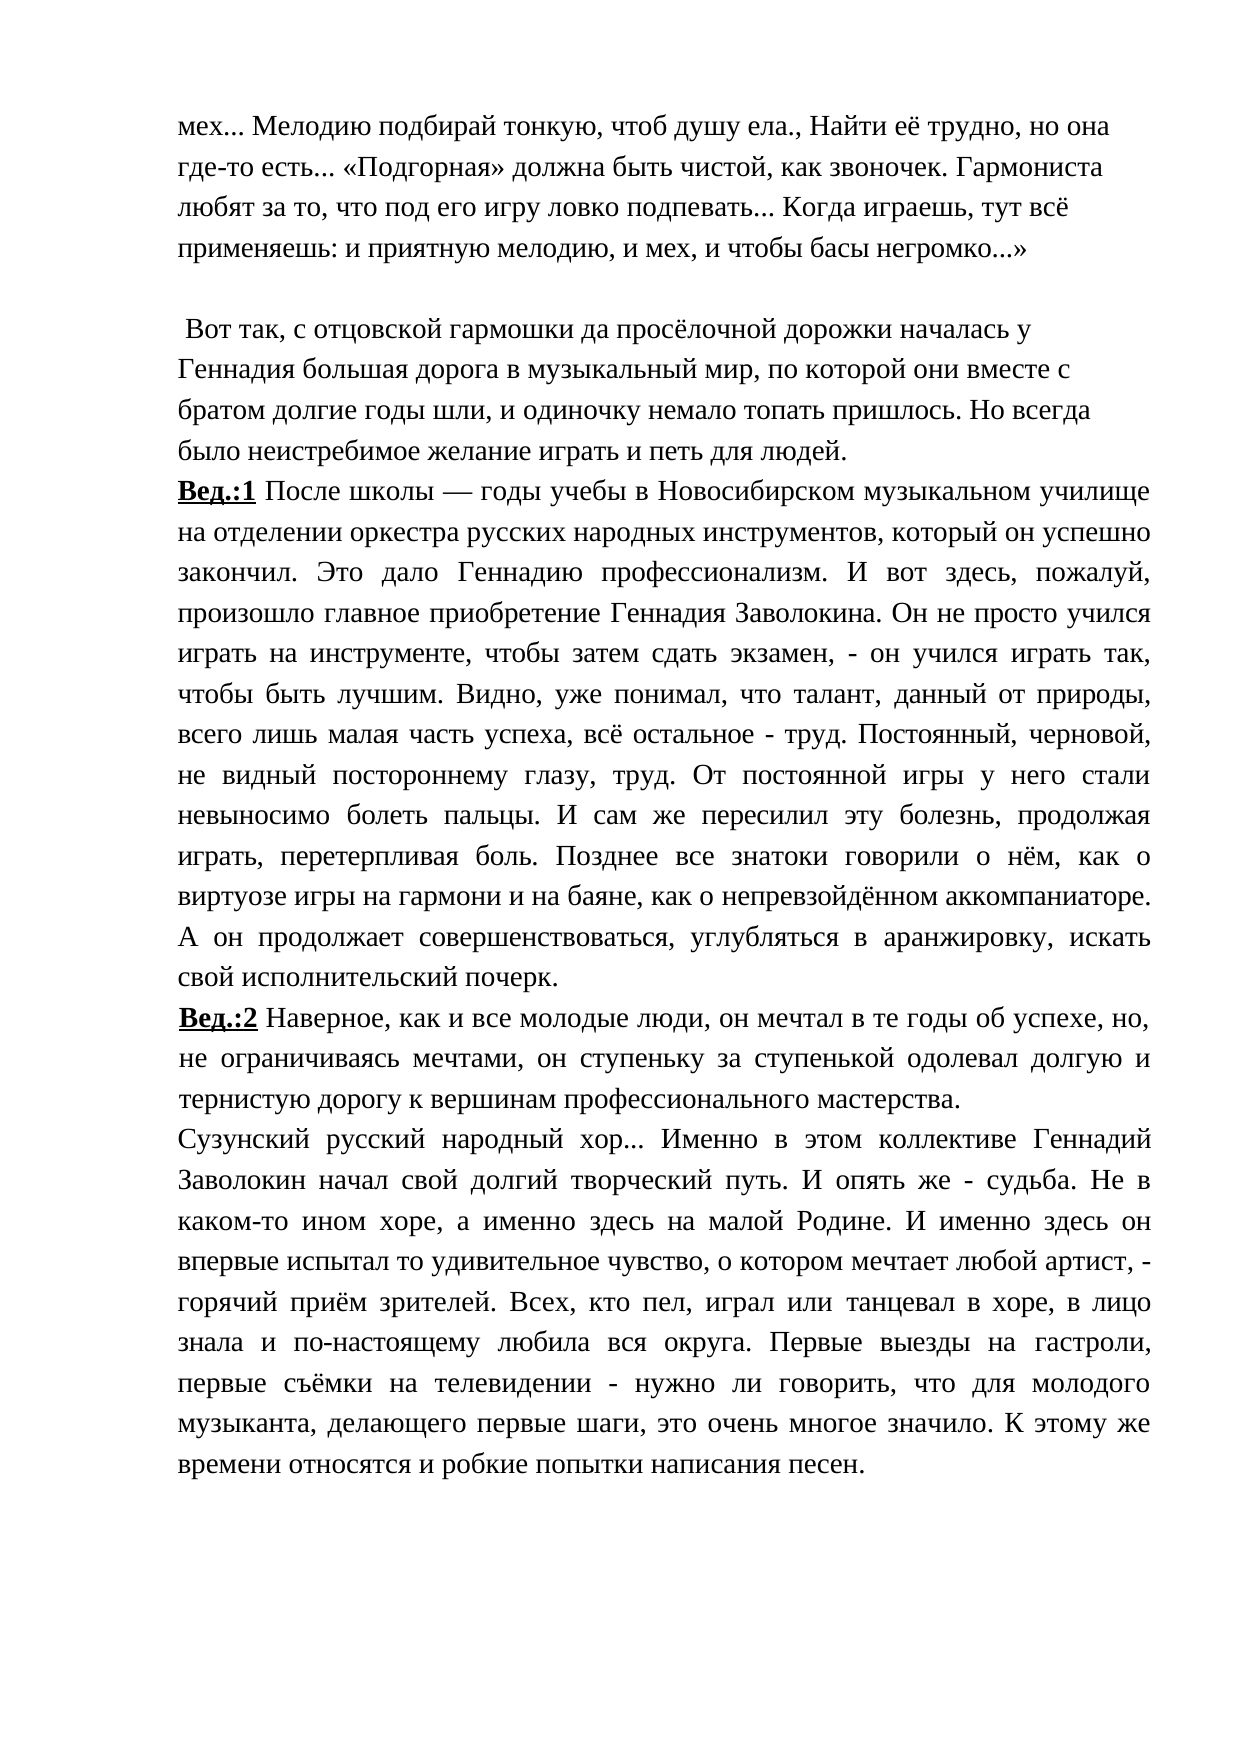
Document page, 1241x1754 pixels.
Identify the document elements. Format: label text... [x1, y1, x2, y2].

text Вед.:1 После школы — годы учебы в Новосибирском музыкальном училище на отделении оркестра русских народных инструментов, который он успешно закончил. Это дало Геннадию профессионализм. И вот здесь, пожалуй, произошло главное приобретение Геннадия Заволокина. Он не просто учился играть на инструменте, чтобы затем сдать экзамен, - он учился играть так, чтобы быть лучшим. Видно, уже понимал, что талант, данный от природы, всего лишь малая часть успеха, всё остальное - труд. Постоянный, черновой, не видный постороннему глазу, труд. От постоянной игры у него стали невыносимо болеть пальцы. И сам же пересилил эту болезнь, продолжая играть, перетерпливая боль. Позднее все знатоки говорили о нём, как о виртуозе игры на гармони и на баяне, как о непревзойдённом аккомпаниаторе. А он продолжает совершенствоваться, углубляться в аранжировку, искать свой исполнительский почерк. [177, 468, 1151, 995]
text Вед.:2 Наверное, как и все молодые люди, он мечтал в те годы об успехе, но, не ограничиваясь мечтами, он ступеньку за ступенькой одолевал долгую и тернистую дорогу к вершинам профессионального мастерства. [179, 995, 1151, 1116]
text Вот так, с отцовской гармошки да просёлочной дорожки началась у Геннадия большая дорога в музыкальный мир, по которой они вместе с братом долгие годы шли, и одиночку немало топать пришлось. Но всегда было неистребимое желание играть и петь для людей. [177, 306, 1152, 468]
text Сузунский русский народный хор... Именно в этом коллективе Геннадий Заволокин начал свой долгий творческий путь. И опять же - судьба. Не в каком-то ином хоре, а именно здесь на малой Родине. И именно здесь он впервые испытал то удивительное чувство, о котором мечтает любой артист, - горячий приём зрителей. Всех, кто пел, играл или танцевал в хоре, в лицо знала и по-настоящему любила вся округа. Первые выезды на гастроли, первые съёмки на телевидении - нужно ли говорить, что для молодого музыканта, делающего первые шаги, это очень многое значило. К этому же времени относятся и робкие попытки написания песен. [177, 1116, 1152, 1481]
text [177, 103, 1152, 266]
